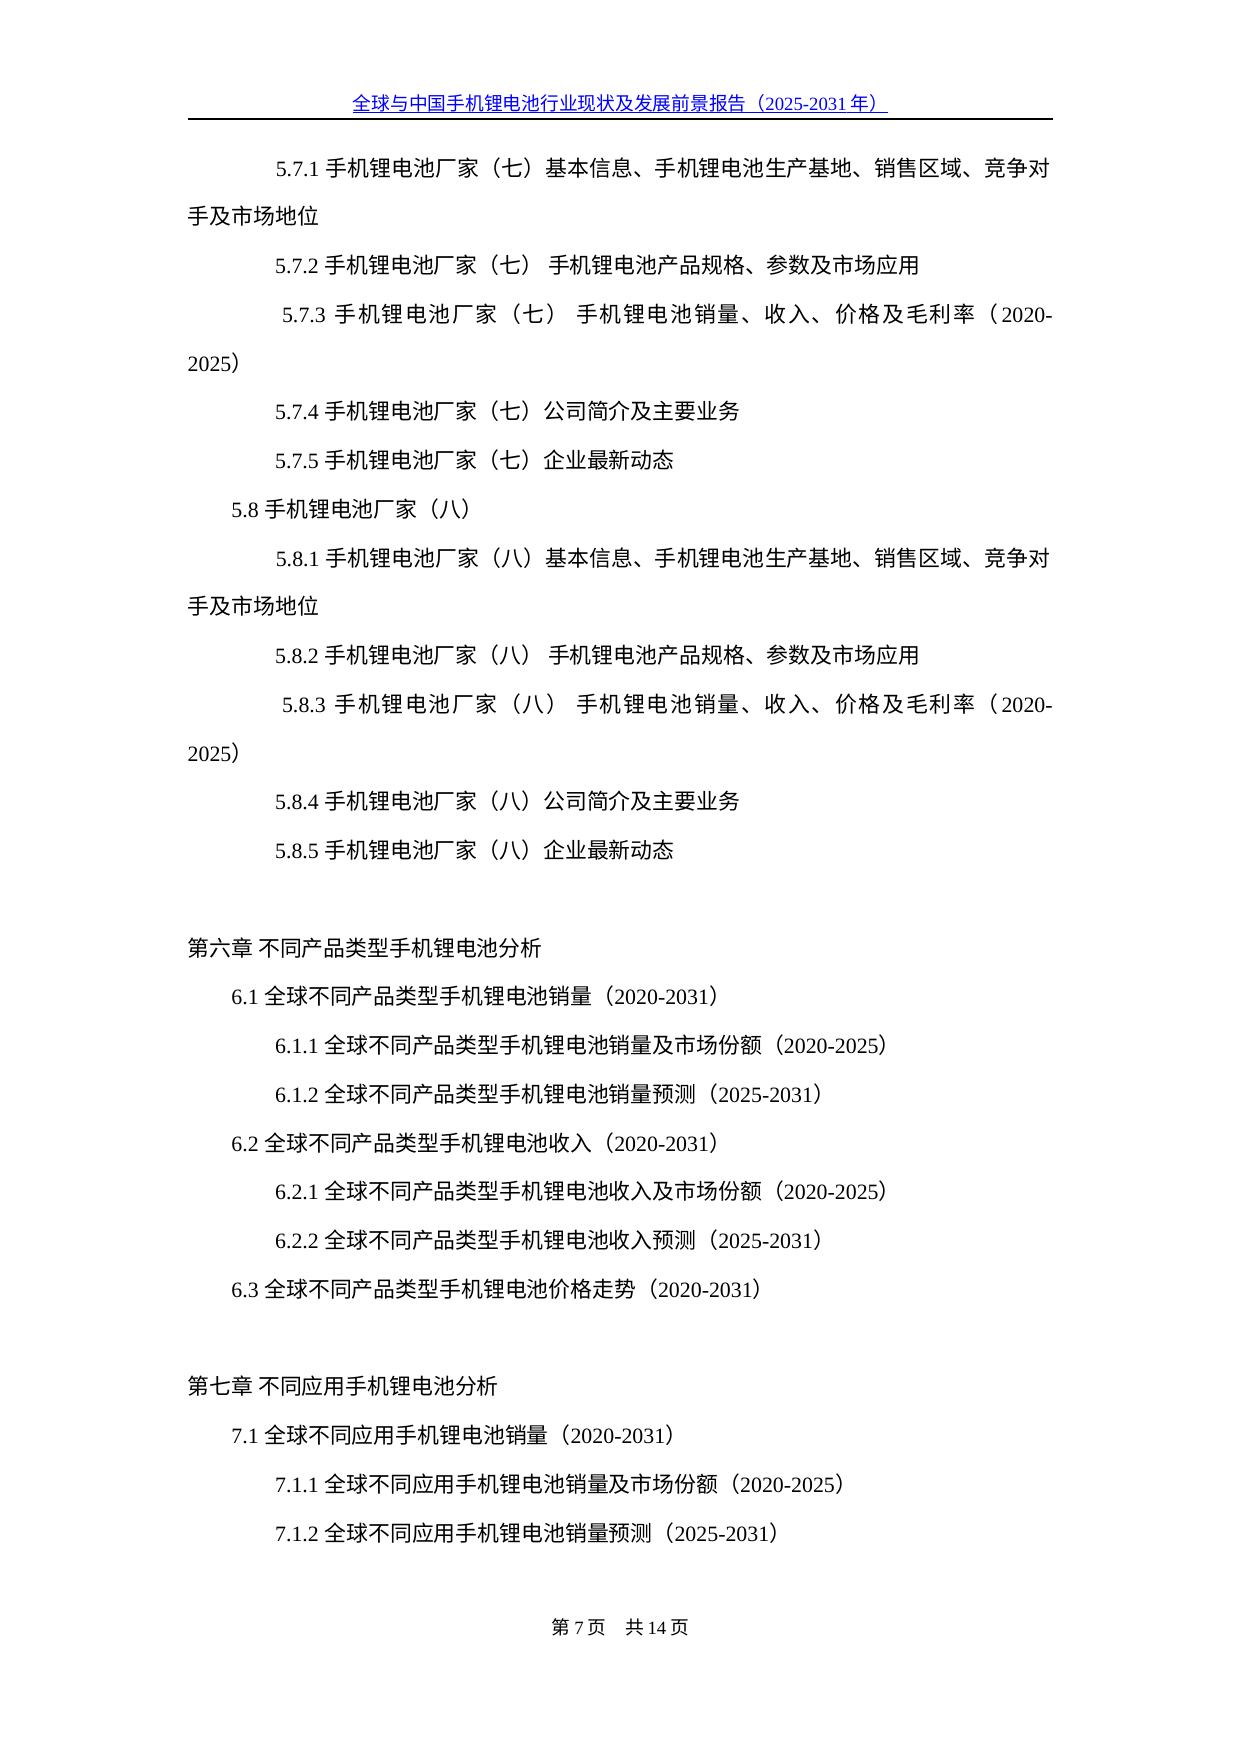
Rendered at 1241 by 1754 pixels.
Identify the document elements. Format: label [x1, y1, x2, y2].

text [187, 150, 1053, 1548]
